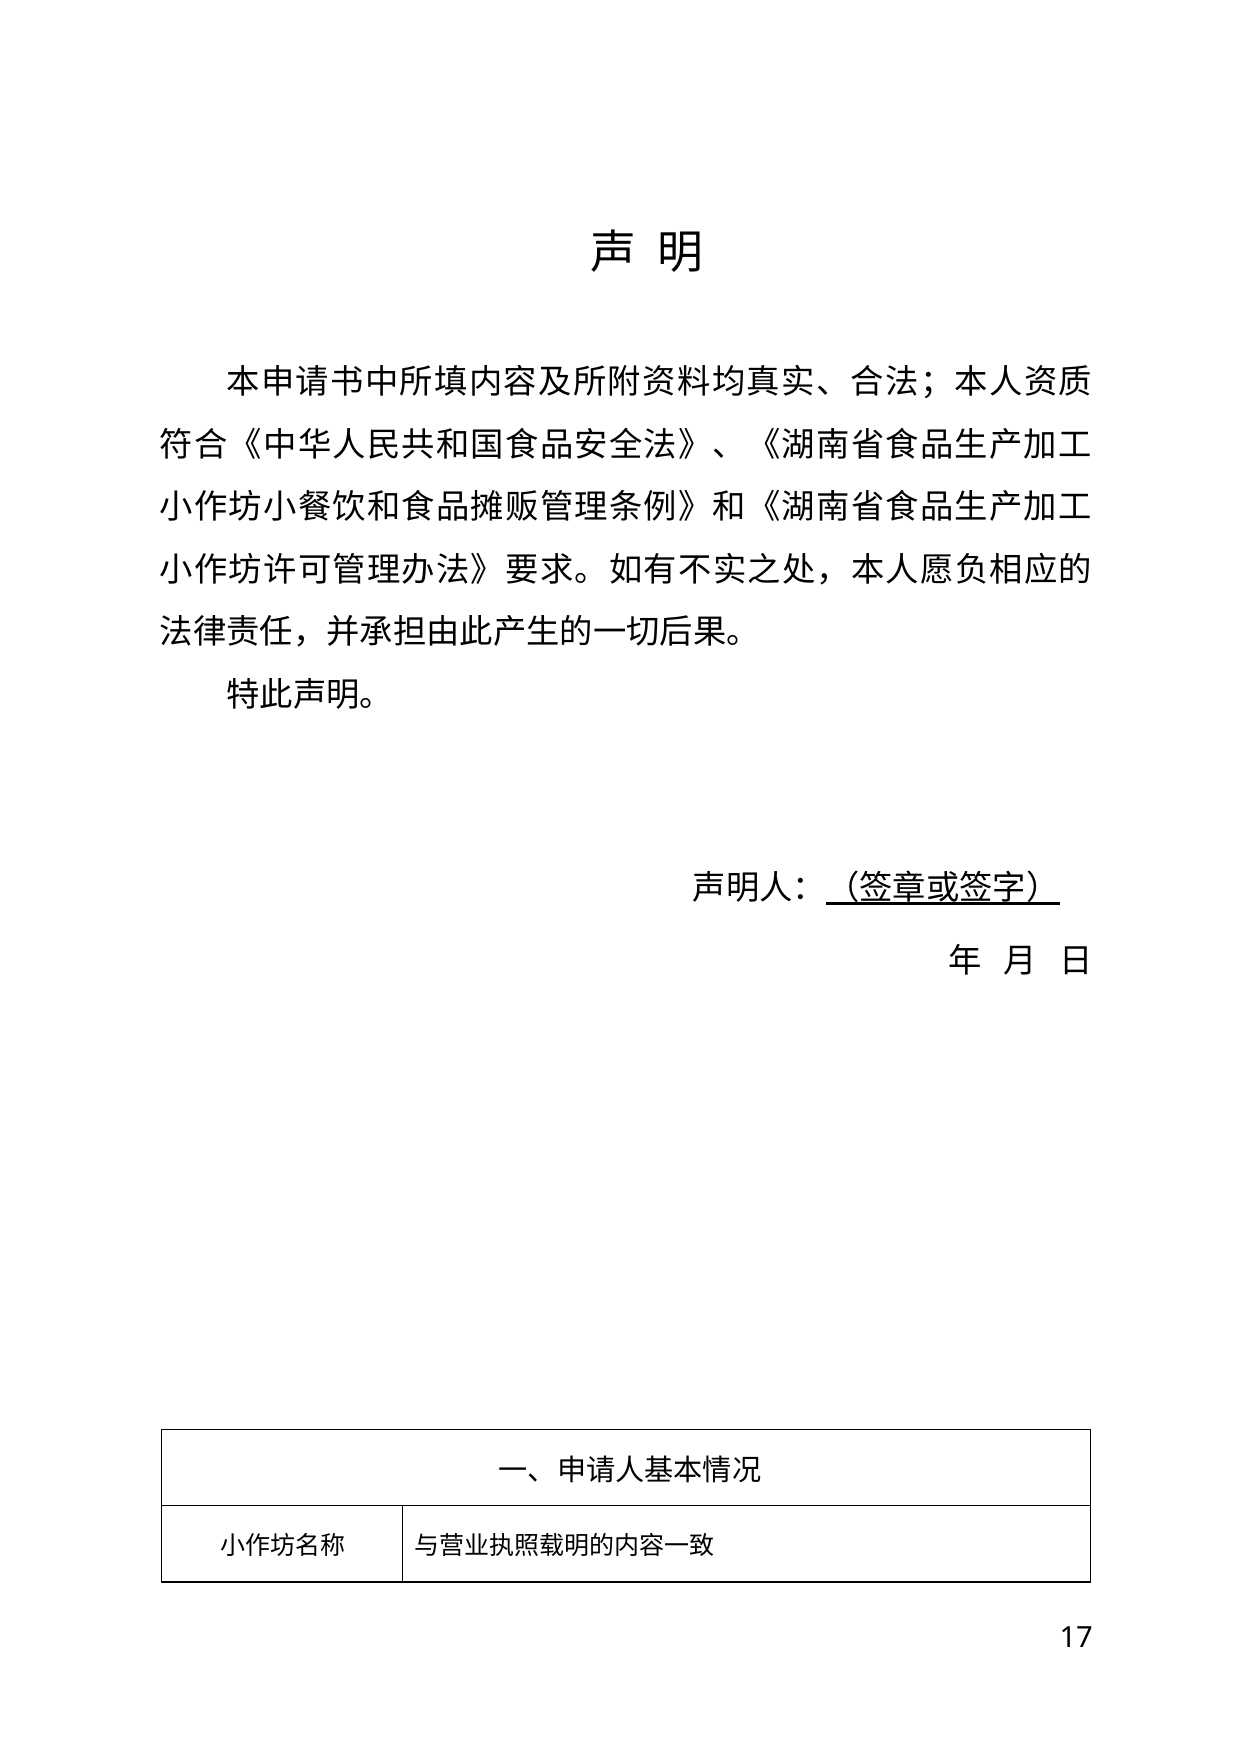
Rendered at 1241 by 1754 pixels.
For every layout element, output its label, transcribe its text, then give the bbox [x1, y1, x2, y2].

table_header 一、申请人基本情况 [162, 1430, 1090, 1505]
text 年 月 日 [159, 933, 1092, 982]
table_cell 小作坊名称 [162, 1506, 402, 1581]
text 声 明 [159, 218, 1092, 281]
text 声明人：（签章或签字） [203, 861, 1059, 909]
table_cell 与营业执照载明的内容一致 [403, 1506, 1090, 1581]
text 本申请书中所填内容及所附资料均真实、合法；本人资质符合《中华人民共和国食品安全法》、《湖南省食品生产加工小作坊小餐饮和食品摊贩管理条例》和《湖南省食品生产加工小作坊许可管理办法》要求。如有不实之处，本人愿负相应的法律责任，并承担由此产生的一切后果。 [159, 343, 1092, 656]
text 特此声明。 [159, 656, 1092, 718]
